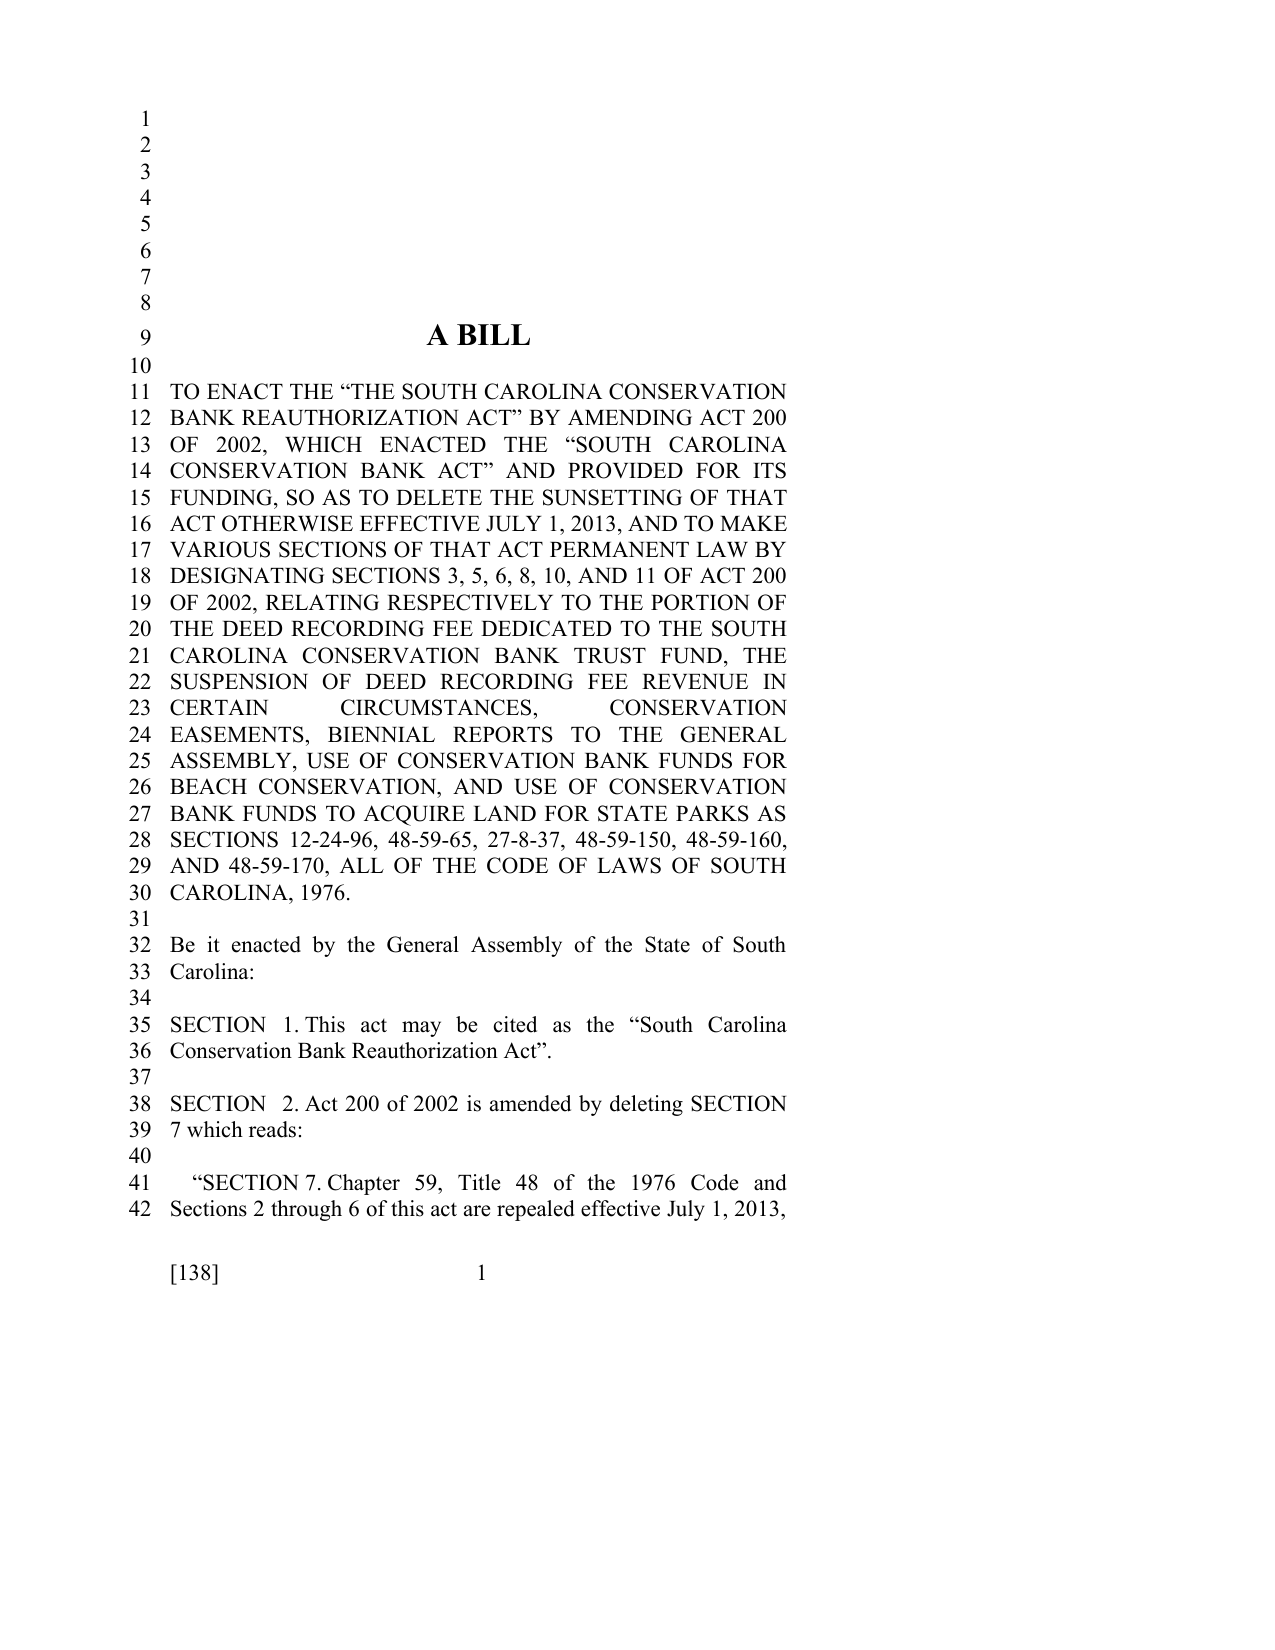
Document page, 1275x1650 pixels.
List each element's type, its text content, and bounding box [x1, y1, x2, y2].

text SECTION 2. Act 200 of 2002 is amended by deleting SECTION 7 which reads: [169, 1090, 787, 1142]
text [169, 1169, 787, 1221]
text SECTION 1. This act may be cited as the “South Carolina Conservation Bank Reauthorization Act”. [169, 1011, 787, 1063]
text Be it enacted by the General Assembly of the State of South Carolina: [169, 932, 787, 984]
text A BILL [169, 316, 787, 352]
text TO ENACT THE “THE SOUTH CAROLINA CONSERVATION BANK REAUTHORIZATION ACT” BY AMENDING ACT 200 OF 2002, WHICH ENACTED THE “SOUTH CAROLINA CONSERVATION BANK ACT” AND PROVIDED FOR ITS FUNDING, SO AS TO DELETE THE SUNSETTING OF THAT ACT OTHERWISE EFFECTIVE JULY 1, 2013, AND TO MAKE VARIOUS SECTIONS OF THAT ACT PERMANENT LAW BY DESIGNATING SECTIONS 3, 5, 6, 8, 10, AND 11 OF ACT 200 OF 2002, RELATING RESPECTIVELY TO THE PORTION OF THE DEED RECORDING FEE DEDICATED TO THE SOUTH CAROLINA CONSERVATION BANK TRUST FUND, THE SUSPENSION OF DEED RECORDING FEE REVENUE IN CERTAIN CIRCUMSTANCES, CONSERVATION EASEMENTS, BIENNIAL REPORTS TO THE GENERAL ASSEMBLY, USE OF CONSERVATION BANK FUNDS FOR BEACH CONSERVATION, AND USE OF CONSERVATION BANK FUNDS TO ACQUIRE LAND FOR STATE PARKS AS SECTIONS 12-24-96, 48-59-65, 27-8-37, 48-59-150, 48-59-160, AND 48-59-170, ALL OF THE CODE OF LAWS OF SOUTH CAROLINA, 1976. [169, 378, 787, 905]
